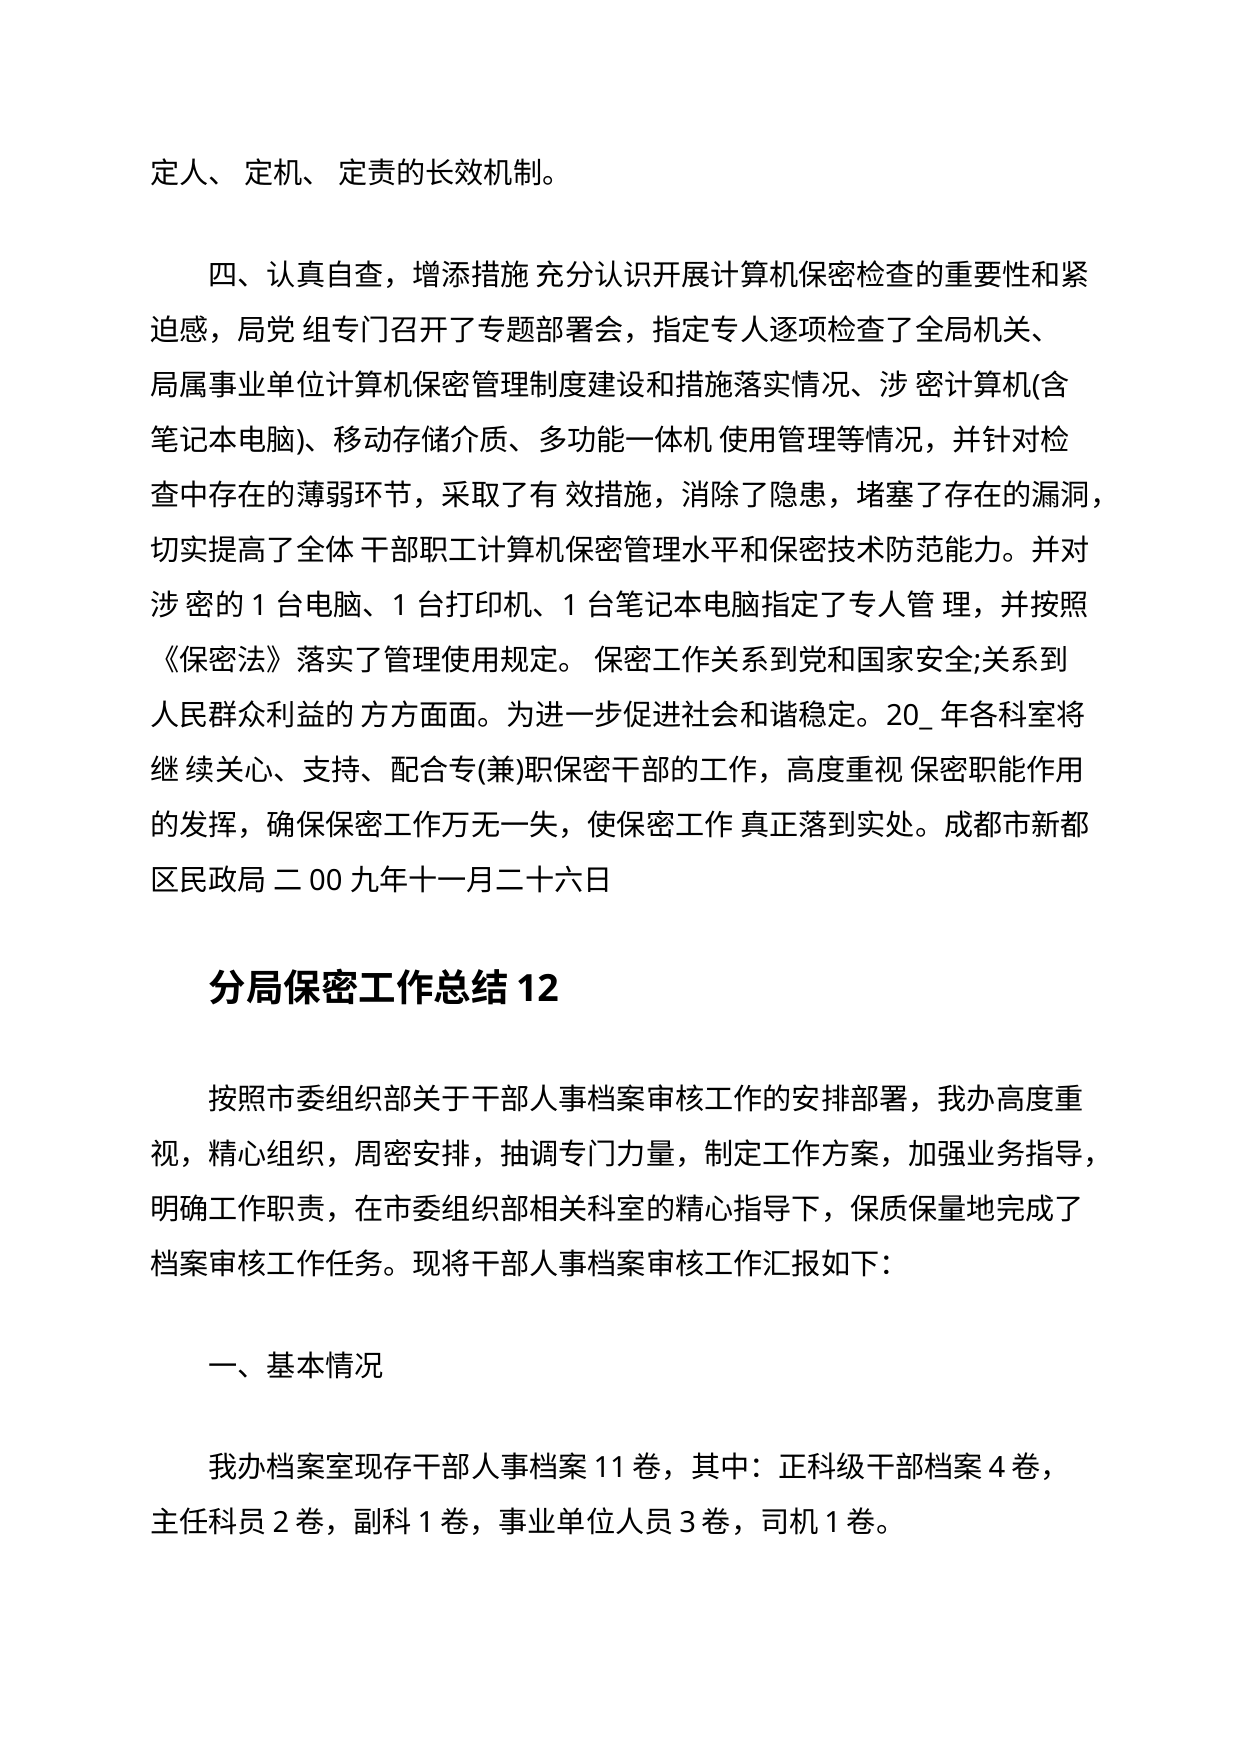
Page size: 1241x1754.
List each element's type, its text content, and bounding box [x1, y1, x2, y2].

text 一、基本情况 [150, 1342, 1090, 1384]
text 我办档案室现存干部人事档案11卷，其中：正科级干部档案4卷，主任科员2卷，副科1卷，事业单位人员3卷，司机1卷。 [150, 1444, 1090, 1541]
text 按照市委组织部关于干部人事档案审核工作的安排部署，我办高度重视，精心组织，周密安排，抽调专门力量，制定工作方案，加强业务指导，明确工作职责，在市委组织部相关科室的精心指导下，保质保量地完成了档案审核工作任务。现将干部人事档案审核工作汇报如下： [150, 1076, 1090, 1283]
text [150, 150, 1090, 192]
text 四、认真自查，增添措施 充分认识开展计算机保密检查的重要性和紧迫感，局党 组专门召开了专题部署会，指定专人逐项检查了全局机关、 局属事业单位计算机保密管理制度建设和措施落实情况、涉 密计算机(含笔记本电脑)、移动存储介质、多功能一体机 使用管理等情况，并针对检查中存在的薄弱环节，采取了有 效措施，消除了隐患，堵塞了存在的漏洞，切实提高了全体 干部职工计算机保密管理水平和保密技术防范能力。并对涉 密的 1 台电脑、1 台打印机、1 台笔记本电脑指定了专人管 理，并按照《保密法》落实了管理使用规定。 保密工作关系到党和国家安全;关系到人民群众利益的 方方面面。为进一步促进社会和谐稳定。20_ 年各科室将继 续关心、支持、配合专(兼)职保密干部的工作，高度重视 保密职能作用的发挥，确保保密工作万无一失，使保密工作 真正落到实处。成都市新都区民政局 二 00 九年十一月二十六日 [150, 252, 1090, 899]
text 分局保密工作总结12 [150, 958, 1090, 1013]
